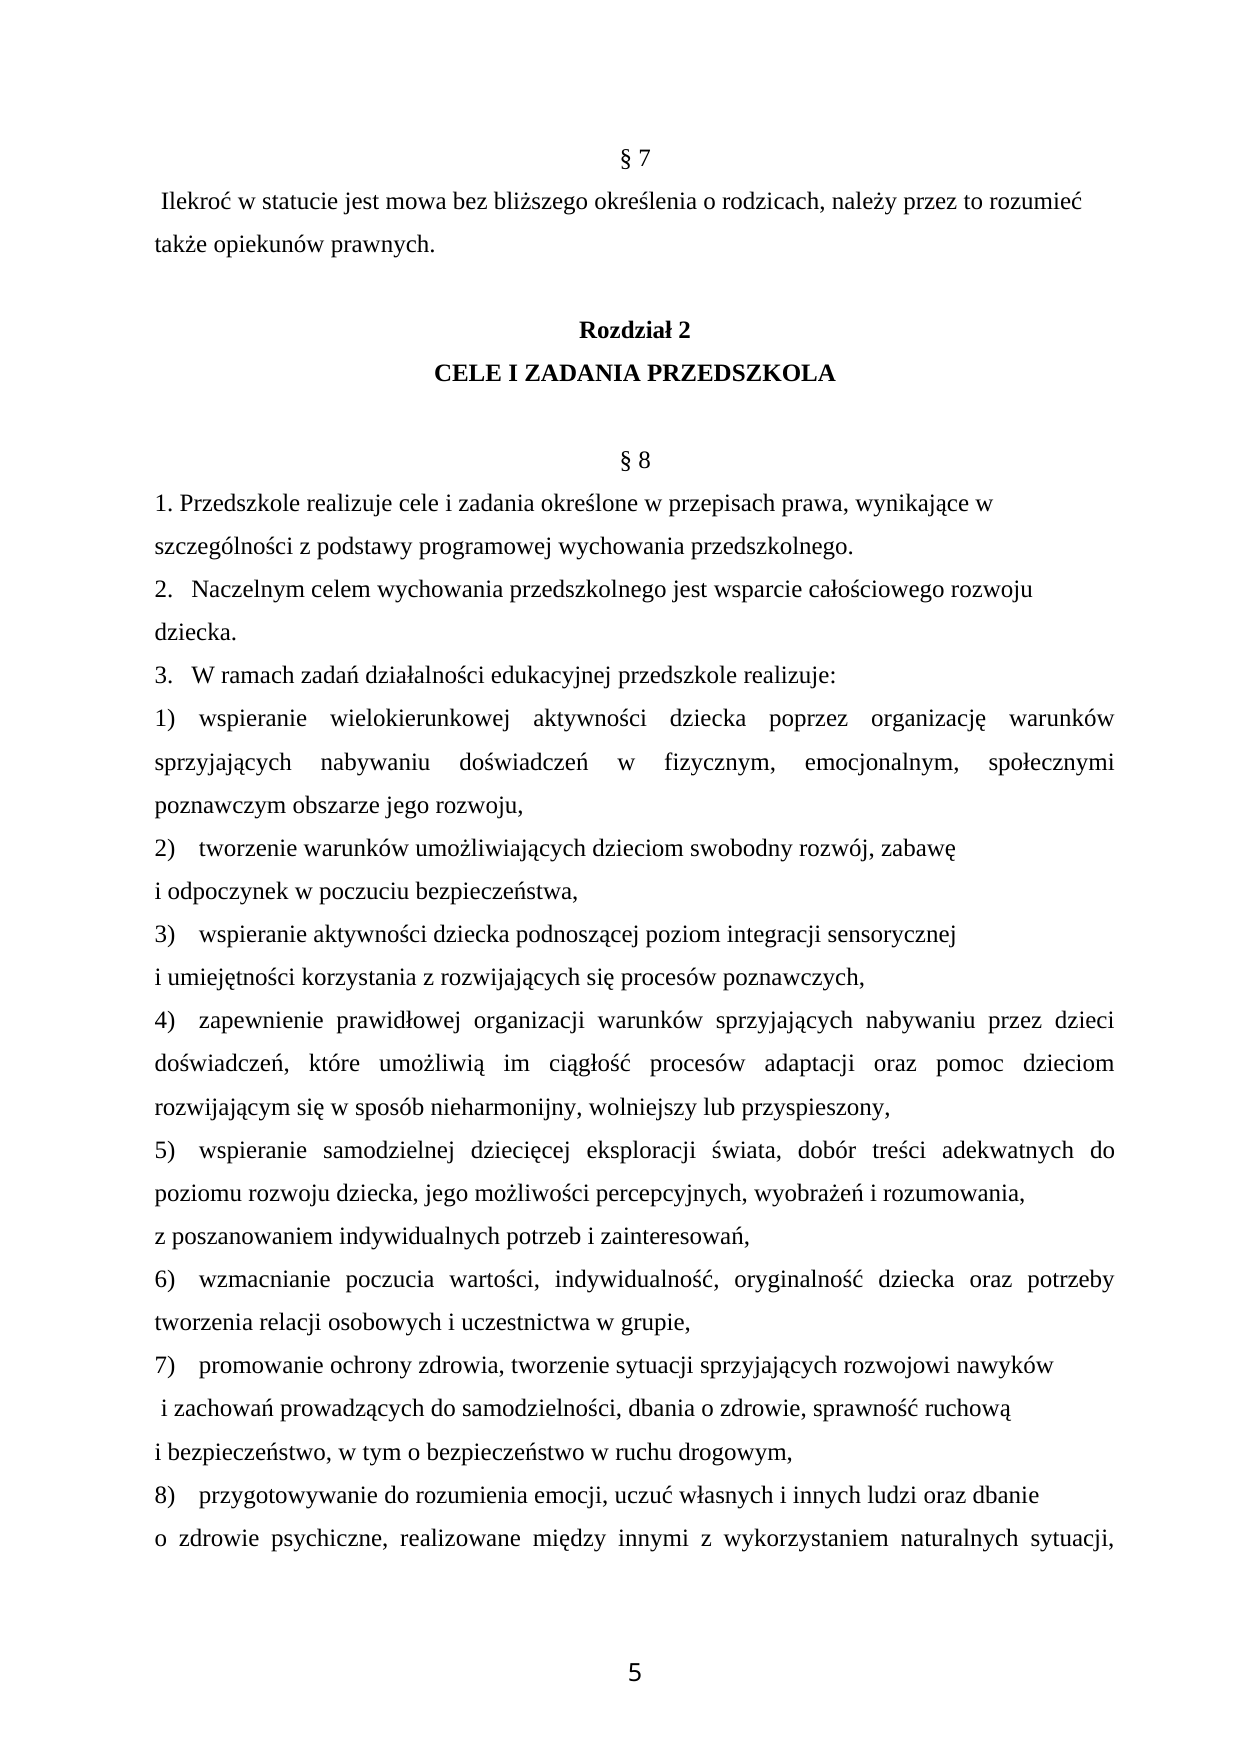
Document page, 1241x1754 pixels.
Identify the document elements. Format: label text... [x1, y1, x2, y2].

subtitle Rozdział 2 [154, 315, 1115, 344]
text § 8 [154, 445, 1115, 473]
list promowanie ochrony zdrowia, tworzenie sytuacji sprzyjających rozwojowi nawyków i zachowań prowadzących do samodzielności, dbania o zdrowie, sprawność ruchową i bezpieczeństwo, w tym o bezpieczeństwo w ruchu drogowym, [154, 1350, 1115, 1465]
subtitle CELE I ZADANIA PRZEDSZKOLA [154, 358, 1115, 387]
list tworzenie warunków umożliwiających dzieciom swobodny rozwój, zabawę i odpoczynek w poczuciu bezpieczeństwa, [154, 833, 1115, 905]
list Naczelnym celem wychowania przedszkolnego jest wsparcie całościowego rozwoju dziecka. [154, 574, 1115, 646]
list W ramach zadań działalności edukacyjnej przedszkole realizuje: [154, 660, 1115, 689]
text 1. Przedszkole realizuje cele i zadania określone w przepisach prawa, wynikające w szczególności z podstawy programowej wychowania przedszkolnego. [154, 488, 1115, 560]
list wspieranie aktywności dziecka podnoszącej poziom integracji sensorycznej i umiejętności korzystania z rozwijających się procesów poznawczych, [154, 919, 1115, 991]
list zapewnienie prawidłowej organizacji warunków sprzyjających nabywaniu przez dzieci doświadczeń, które umożliwią im ciągłość procesów adaptacji oraz pomoc dzieciom rozwijającym się w sposób nieharmonijny, wolniejszy lub przyspieszony, [154, 1005, 1115, 1120]
text § 7 [154, 143, 1115, 172]
list wspieranie wielokierunkowej aktywności dziecka poprzez organizację warunków sprzyjających nabywaniu doświadczeń w fizycznym, emocjonalnym, społecznymi poznawczym obszarze jego rozwoju, [154, 703, 1115, 818]
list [154, 1480, 1115, 1552]
list wspieranie samodzielnej dziecięcej eksploracji świata, dobór treści adekwatnych do poziomu rozwoju dziecka, jego możliwości percepcyjnych, wyobrażeń i rozumowania, z poszanowaniem indywidualnych potrzeb i zainteresowań, [154, 1135, 1115, 1250]
list wzmacnianie poczucia wartości, indywidualność, oryginalność dziecka oraz potrzeby tworzenia relacji osobowych i uczestnictwa w grupie, [154, 1264, 1115, 1336]
text Ilekroć w statucie jest mowa bez bliższego określenia o rodzicach, należy przez to rozumieć także opiekunów prawnych. [154, 186, 1115, 258]
